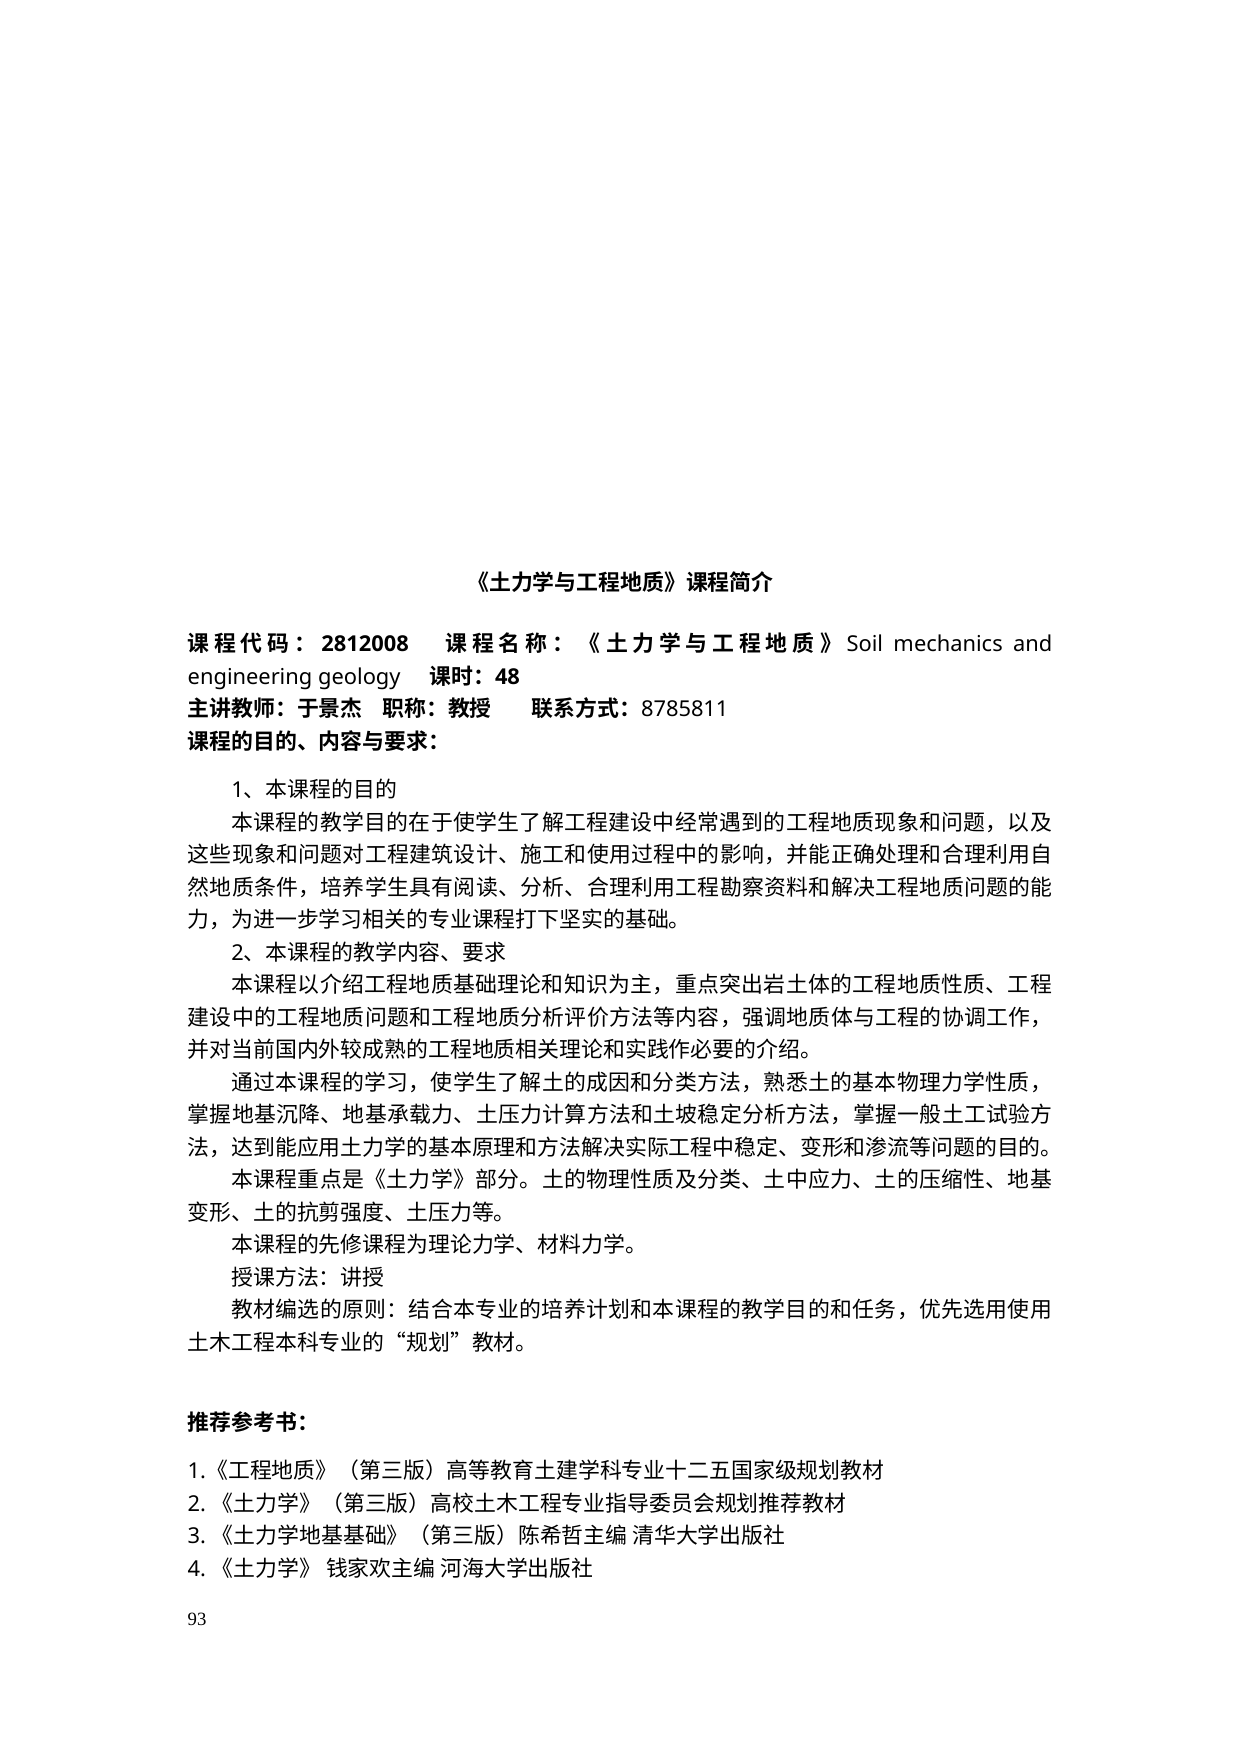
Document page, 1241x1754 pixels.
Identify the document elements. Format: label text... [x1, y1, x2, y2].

text 课程代码：2812008 课程名称：《土力学与工程地质》Soil mechanics and engineering geology 课时：48 [187, 626, 1053, 691]
text 本课程以介绍工程地质基础理论和知识为主，重点突出岩土体的工程地质性质、工程建设中的工程地质问题和工程地质分析评价方法等内容，强调地质体与工程的协调工作，并对当前国内外较成熟的工程地质相关理论和实践作必要的介绍。 [187, 967, 1053, 1064]
text 3. 《土力学地基基础》（第三版）陈希哲主编 清华大学出版社 [187, 1518, 1053, 1550]
text 本课程重点是《土力学》部分。土的物理性质及分类、土中应力、土的压缩性、地基变形、土的抗剪强度、土压力等。 [187, 1162, 1053, 1227]
text 通过本课程的学习，使学生了解土的成因和分类方法，熟悉土的基本物理力学性质，掌握地基沉降、地基承载力、土压力计算方法和土坡稳定分析方法，掌握一般土工试验方法，达到能应用土力学的基本原理和方法解决实际工程中稳定、变形和渗流等问题的目的。 [187, 1064, 1053, 1162]
text 《土力学与工程地质》课程简介 [187, 564, 1053, 597]
text 课程的目的、内容与要求： [187, 724, 1053, 756]
text 本课程的先修课程为理论力学、材料力学。 [187, 1227, 1053, 1259]
text 2、本课程的教学内容、要求 [187, 934, 1053, 967]
text 授课方法：讲授 [187, 1259, 1053, 1292]
text 1、本课程的目的 [187, 772, 1053, 804]
text 主讲教师：于景杰 职称：教授 联系方式：8785811 [187, 691, 1053, 724]
text 教材编选的原则：结合本专业的培养计划和本课程的教学目的和任务，优先选用使用土木工程本科专业的“规划”教材。 [187, 1292, 1053, 1357]
text 4. 《土力学》 钱家欢主编 河海大学出版社 [187, 1550, 1053, 1583]
text 1.《工程地质》（第三版）高等教育土建学科专业十二五国家级规划教材 [187, 1453, 1053, 1485]
text 2. 《土力学》（第三版）高校土木工程专业指导委员会规划推荐教材 [187, 1485, 1053, 1518]
text 本课程的教学目的在于使学生了解工程建设中经常遇到的工程地质现象和问题，以及这些现象和问题对工程建筑设计、施工和使用过程中的影响，并能正确处理和合理利用自然地质条件，培养学生具有阅读、分析、合理利用工程勘察资料和解决工程地质问题的能力，为进一步学习相关的专业课程打下坚实的基础。 [187, 804, 1053, 934]
text 推荐参考书： [187, 1404, 1053, 1437]
